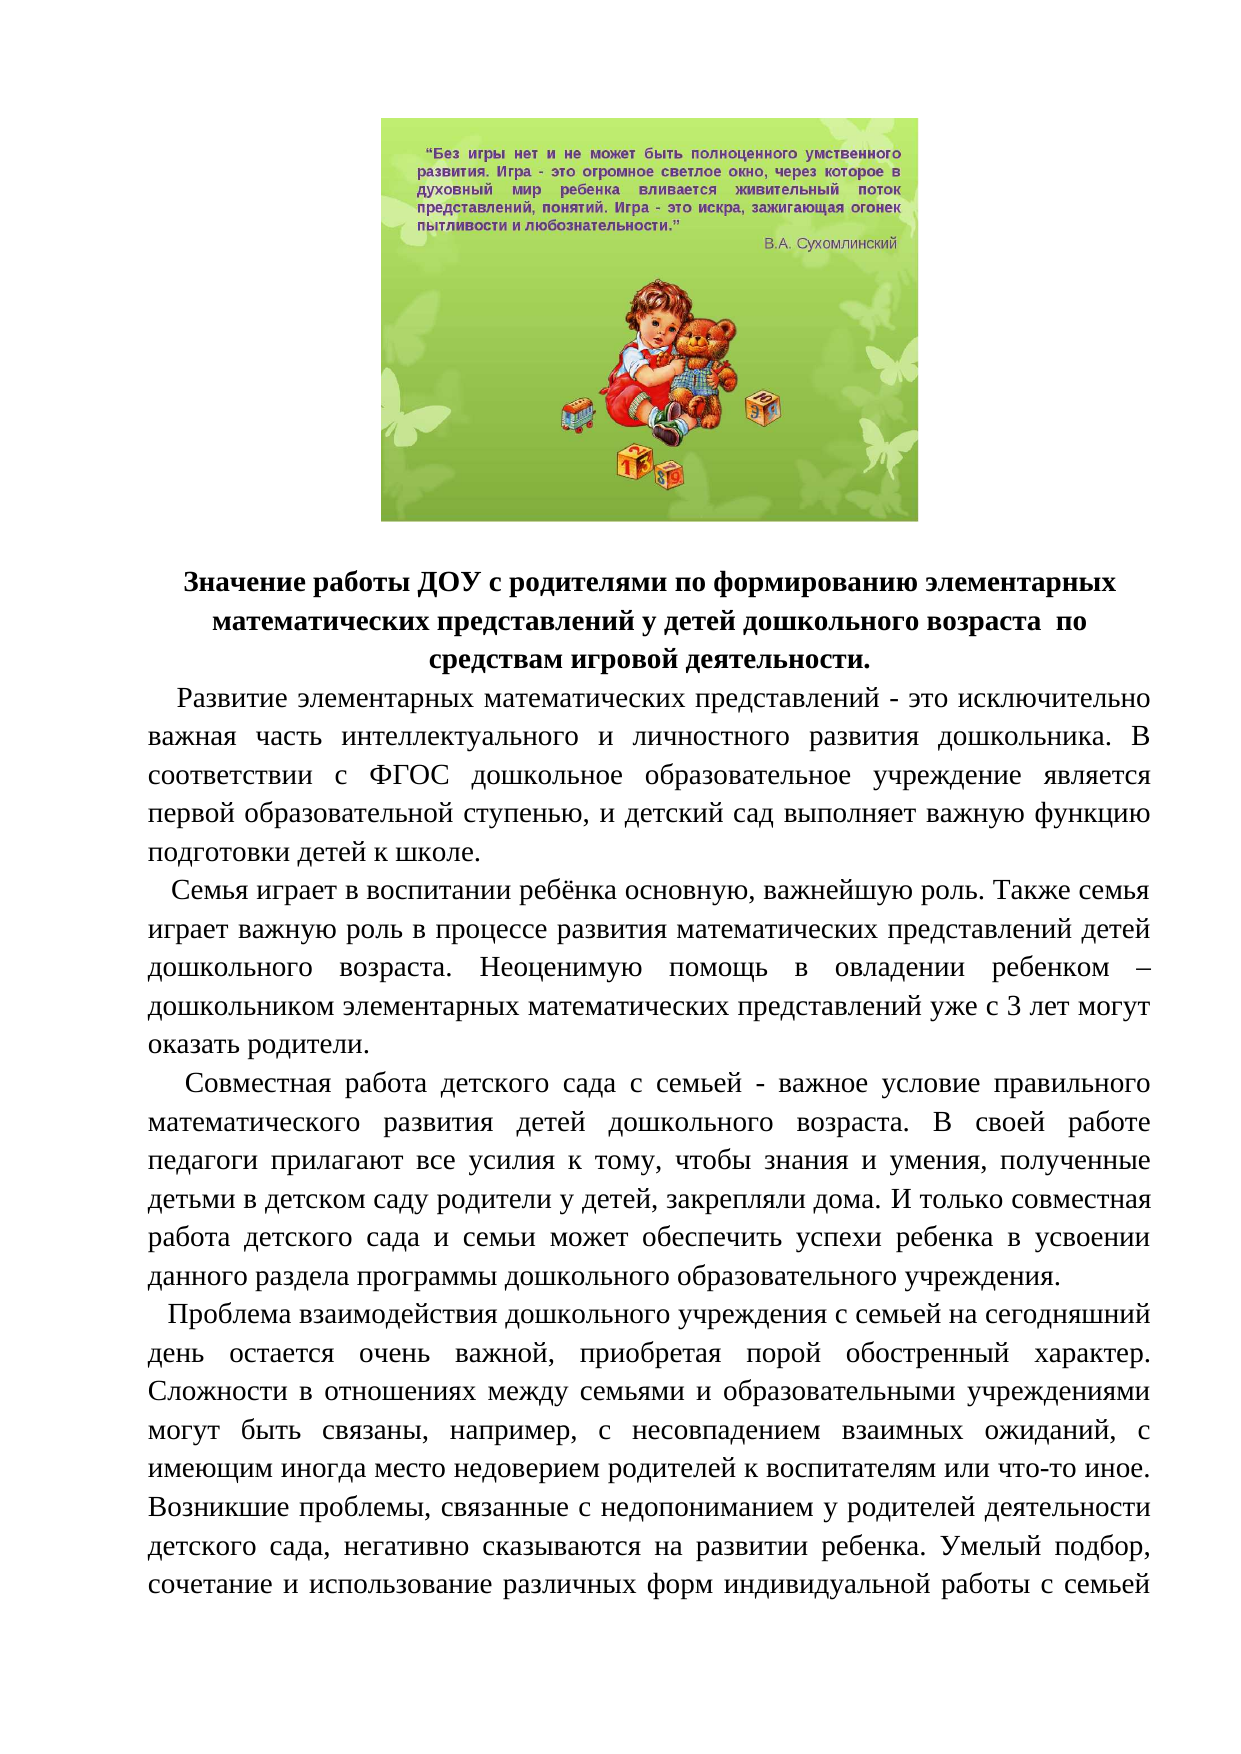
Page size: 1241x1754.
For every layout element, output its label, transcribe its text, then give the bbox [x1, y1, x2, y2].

text Совместная работа детского сада с семьей - важное условие правильного математического развития детей дошкольного возраста. В своей работе педагоги прилагают все усилия к тому, чтобы знания и умения, полученные детьми в детском саду родители у детей, закрепляли дома. И только совместная работа детского сада и семьи может обеспечить успехи ребенка в усвоении данного раздела программы дошкольного образовательного учреждения. [148, 1065, 1152, 1219]
text Совместная работа детского сада с семьей - важное условие правильного математического развития детей дошкольного возраста. В своей работе педагоги прилагают все усилия к тому, чтобы знания и умения, полученные детьми в детском саду родители у детей, закрепляли дома. И только совместная работа детского сада и семьи может обеспечить успехи ребенка в усвоении данного раздела программы дошкольного образовательного учреждения. [148, 1253, 1152, 1291]
picture [381, 118, 919, 522]
text Семья играет в воспитании ребёнка основную, важнейшую роль. Также семья играет важную роль в процессе развития математических представлений детей дошкольного возраста. Неоценимую помощь в овладении ребенком – дошкольником элементарных математических представлений уже с 3 лет могут оказать родители. [148, 1022, 1152, 1060]
text Значение работы ДОУ с родителями по формированию элементарных математических представлений у детей дошкольного возраста по средствам игровой деятельности. [148, 564, 1152, 675]
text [148, 1296, 1152, 1600]
text Развитие элементарных математических представлений - это исключительно важная часть интеллектуального и личностного развития дошкольника. В соответствии с ФГОС дошкольное образовательное учреждение является первой образовательной ступенью, и детский сад выполняет важную функцию подготовки детей к школе. [148, 680, 1152, 867]
text Семья играет в воспитании ребёнка основную, важнейшую роль. Также семья играет важную роль в процессе развития математических представлений детей дошкольного возраста. Неоценимую помощь в овладении ребенком – дошкольником элементарных математических представлений уже с 3 лет могут оказать родители. [148, 872, 1152, 988]
